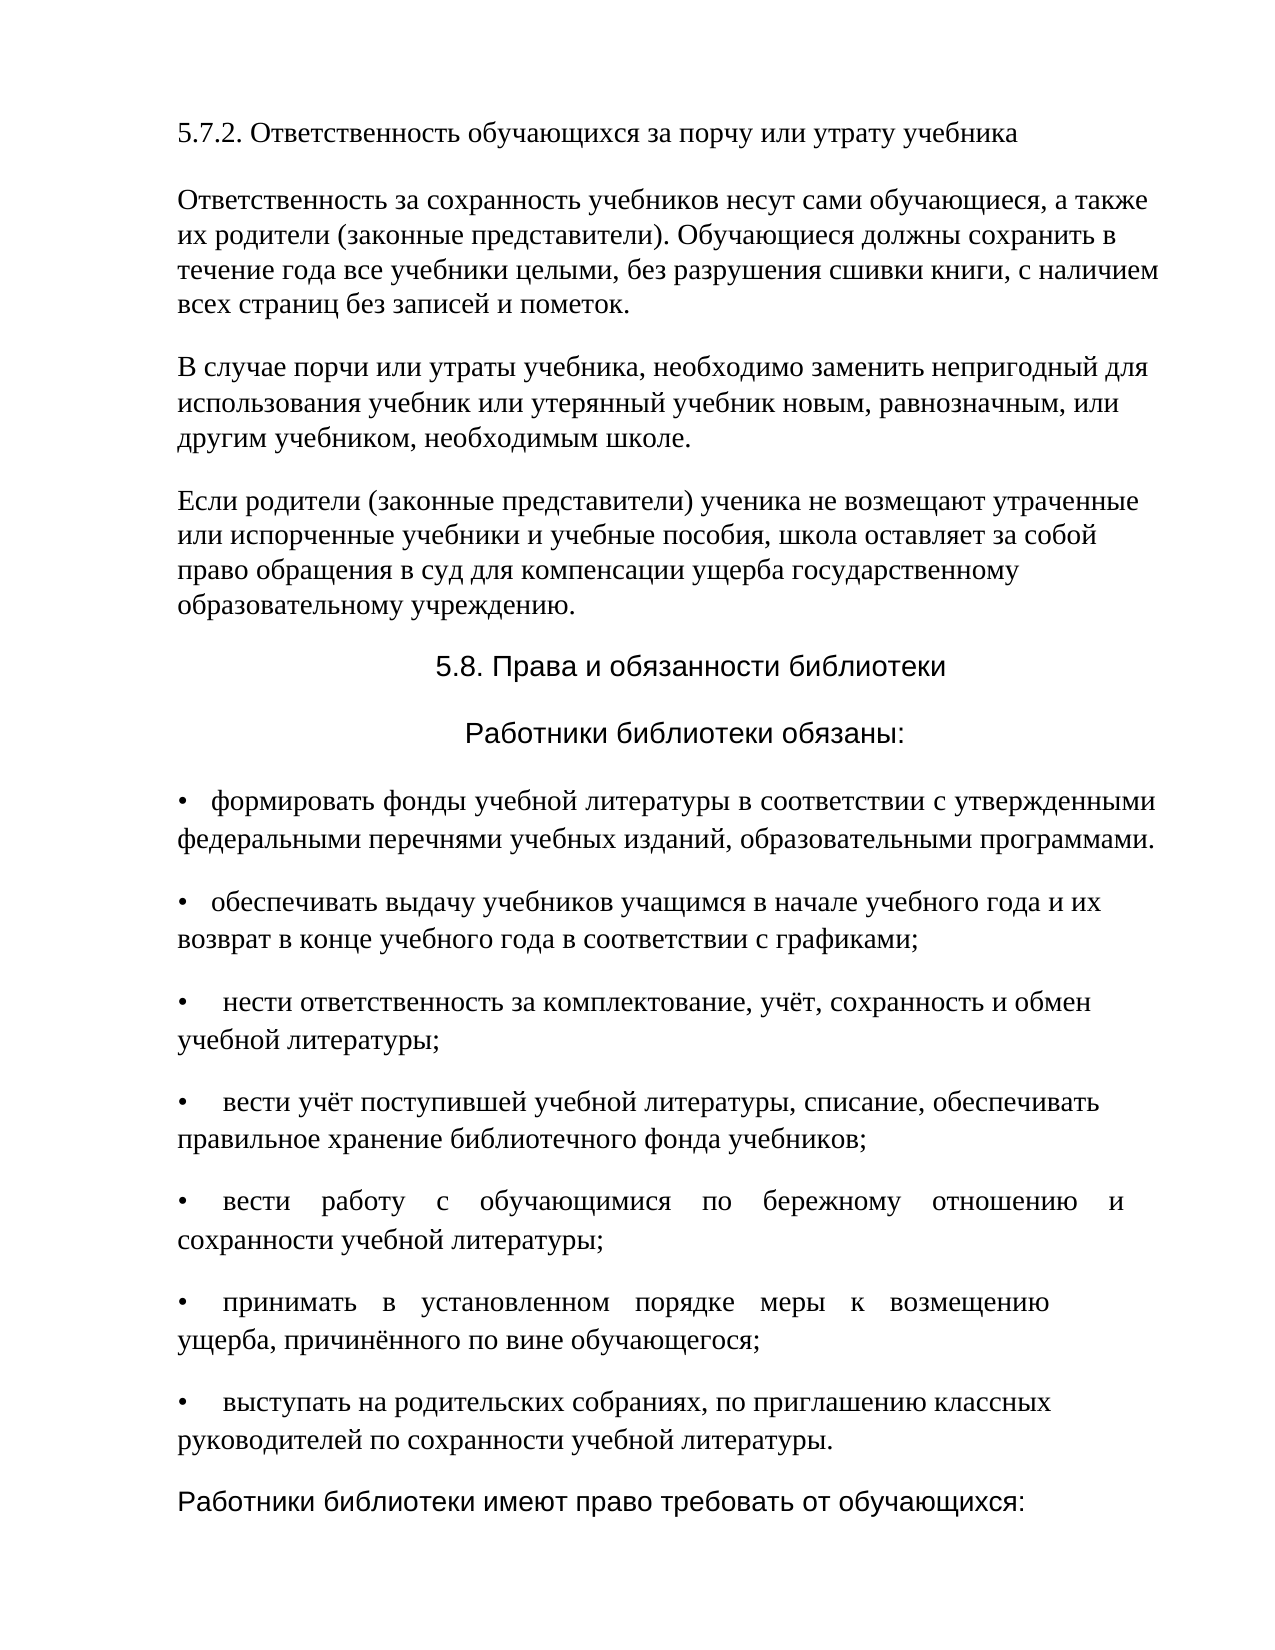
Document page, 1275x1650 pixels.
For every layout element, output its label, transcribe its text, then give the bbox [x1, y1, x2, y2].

text Работники библиотеки обязаны: [464, 716, 1185, 750]
text Работники библиотеки имеют право требовать от обучающихся: [177, 1485, 1185, 1517]
list нести ответственность за комплектование, учёт, сохранность и обмен учебной литературы; [177, 984, 1092, 1055]
list вести работу с обучающимися по бережному отношению и сохранности учебной литературы; [177, 1183, 1125, 1255]
list выступать на родительских собраниях, по приглашению классных руководителей по сохранности учебной литературы. [177, 1384, 1052, 1456]
text Ответственность за сохранность учебников несут сами обучающиеся, а также их родители (законные представители). Обучающиеся должны сохранить в течение года все учебники целыми, без разрушения сшивки книги, с наличием всех страниц без записей и пометок. [177, 182, 1185, 320]
text Если родители (законные представители) ученика не возмещают утраченные или испорченные учебники и учебные пособия, школа оставляет за собой право обращения в суд для компенсации ущерба государственному образовательному учреждению. [177, 483, 1175, 621]
text В случае порчи или утраты учебника, необходимо заменить непригодный для использования учебник или утерянный учебник новым, равнозначным, или другим учебником, необходимым школе. [177, 349, 1150, 454]
list вести учёт поступившей учебной литературы, списание, обеспечивать правильное хранение библиотечного фонда учебников; [177, 1084, 1100, 1155]
list формировать фонды учебной литературы в соответствии с утвержденными федеральными перечнями учебных изданий, образовательными программами. [177, 783, 1156, 855]
list обеспечивать выдачу учебников учащимся в начале учебного года и их возврат в конце учебного года в соответствии с графиками; [177, 884, 1102, 955]
list принимать в установленном порядке меры к возмещению ущерба, причинённого по вине обучающегося; [177, 1284, 1050, 1356]
text 5.7.2. Ответственность обучающихся за порчу или утрату учебника [177, 115, 1185, 148]
text 5.8. Права и обязанности библиотеки [435, 649, 1185, 683]
